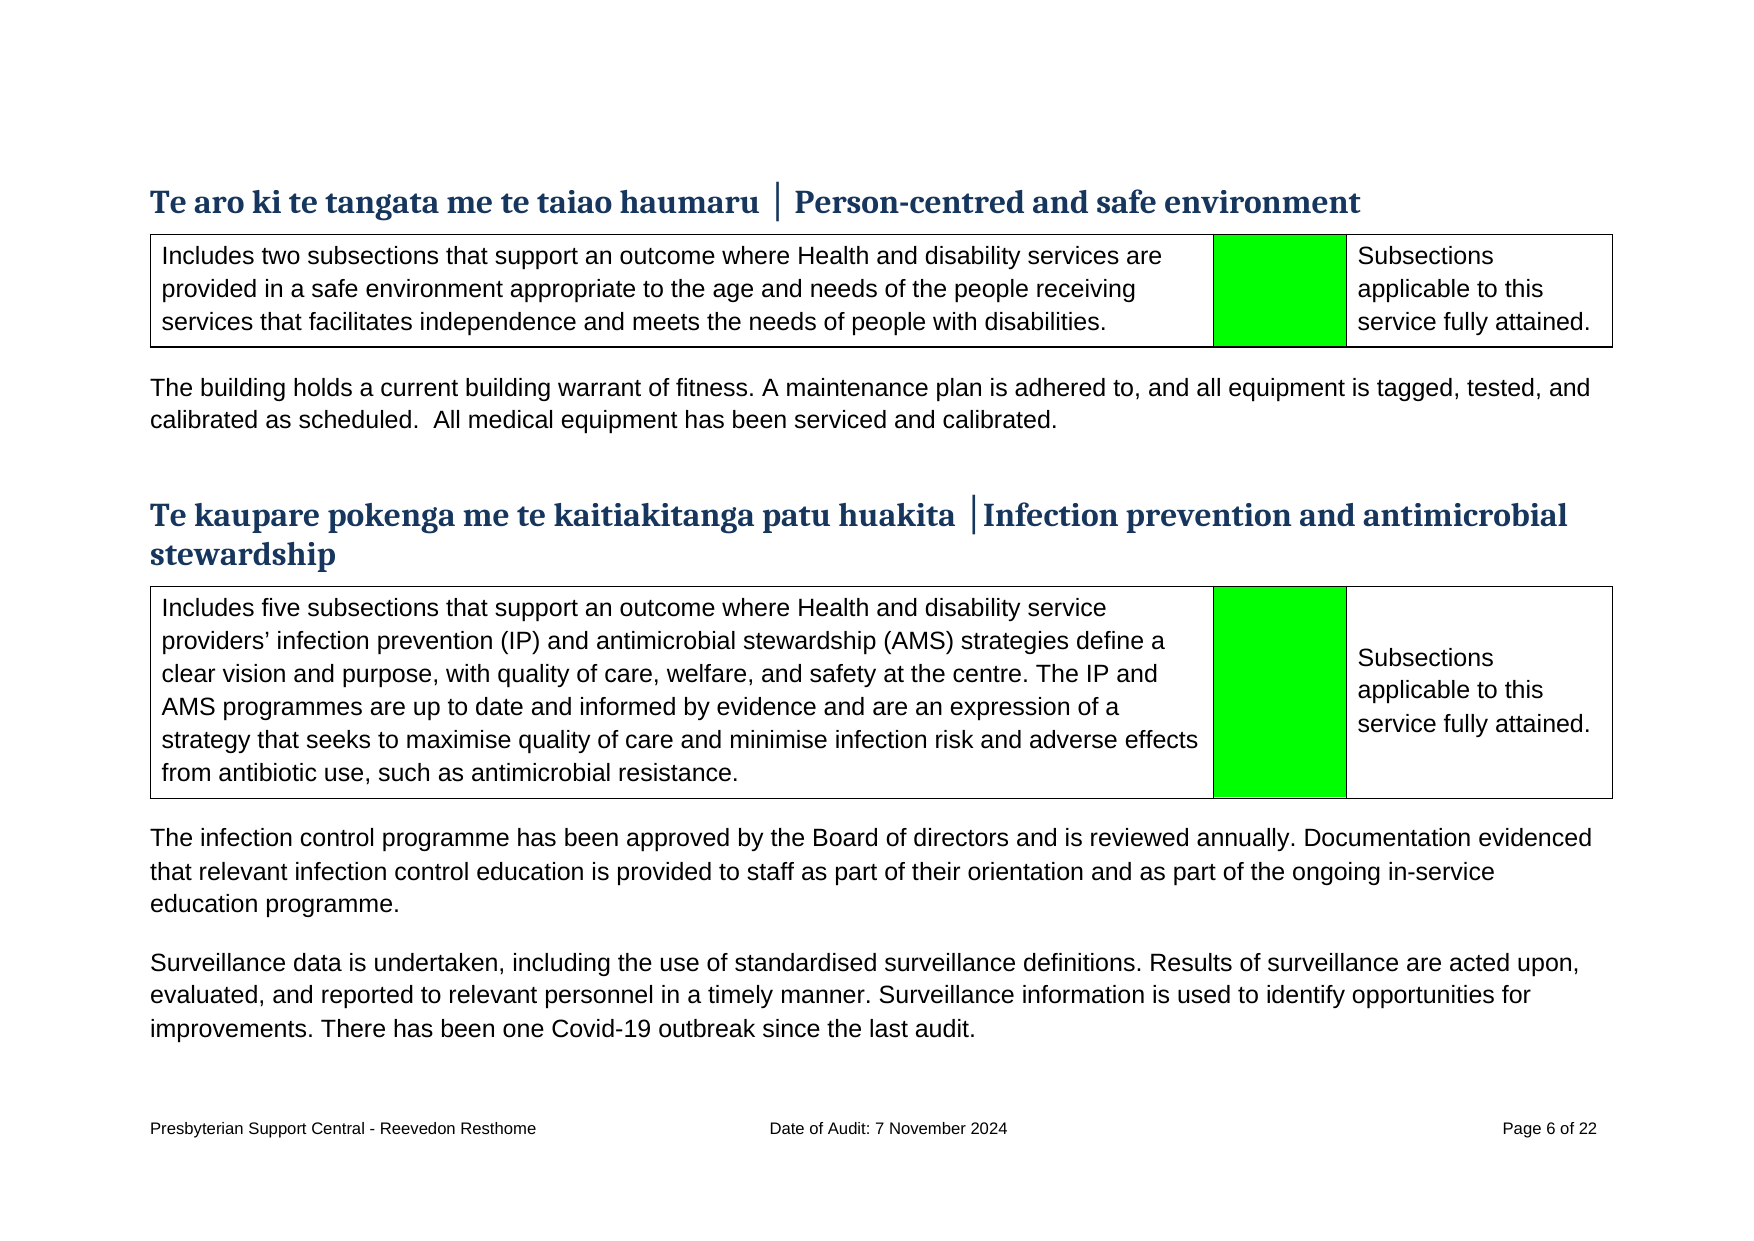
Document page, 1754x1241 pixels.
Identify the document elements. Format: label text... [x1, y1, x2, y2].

table_header [1214, 235, 1346, 346]
text The building holds a current building warrant of fitness. A maintenance plan is adhered to, and all equipment is tagged, tested, and calibrated as scheduled. All medical equipment has been serviced and calibrated. [150, 372, 1604, 434]
subtitle Te aro ki te tangata me te taiao haumaru │ Person-centred and safe environment [778, 183, 1604, 221]
text The infection control programme has been approved by the Board of directors and is reviewed annually. Documentation evidenced that relevant infection control education is provided to staff as part of their orientation and as part of the ongoing in-service education programme. [150, 823, 1604, 918]
subtitle Te kaupare pokenga me te kaitiakitanga patu huakita │Infection prevention and antimicrobial stewardship [150, 497, 1604, 573]
subtitle Te aro ki te tangata me te taiao haumaru │ Person-centred and safe environment [150, 183, 776, 221]
table_header [1214, 587, 1346, 797]
table_header Subsections applicable to this service fully attained. [1347, 235, 1612, 346]
table_header Includes five subsections that support an outcome where Health and disability service providers’ infection prevention (IP) and antimicrobial stewardship (AMS) strategies define a clear vision and purpose, with quality of care, welfare, and safety at the centre. The IP and AMS programmes are up to date and informed by evidence and are an expression of a strategy that seeks to maximise quality of care and minimise infection risk and adverse effects from antibiotic use, such as antimicrobial resistance. [151, 587, 1213, 797]
table_header Includes two subsections that support an outcome where Health and disability services are provided in a safe environment appropriate to the age and needs of the people receiving services that facilitates independence and meets the needs of people with disabilities. [151, 235, 1213, 346]
text Surveillance data is undertaken, including the use of standardised surveillance definitions. Results of surveillance are acted upon, evaluated, and reported to relevant personnel in a timely manner. Surveillance information is used to identify opportunities for improvements. There has been one Covid-19 outbreak since the last audit. [150, 947, 1604, 1042]
table_header Subsections applicable to this service fully attained. [1347, 587, 1612, 797]
